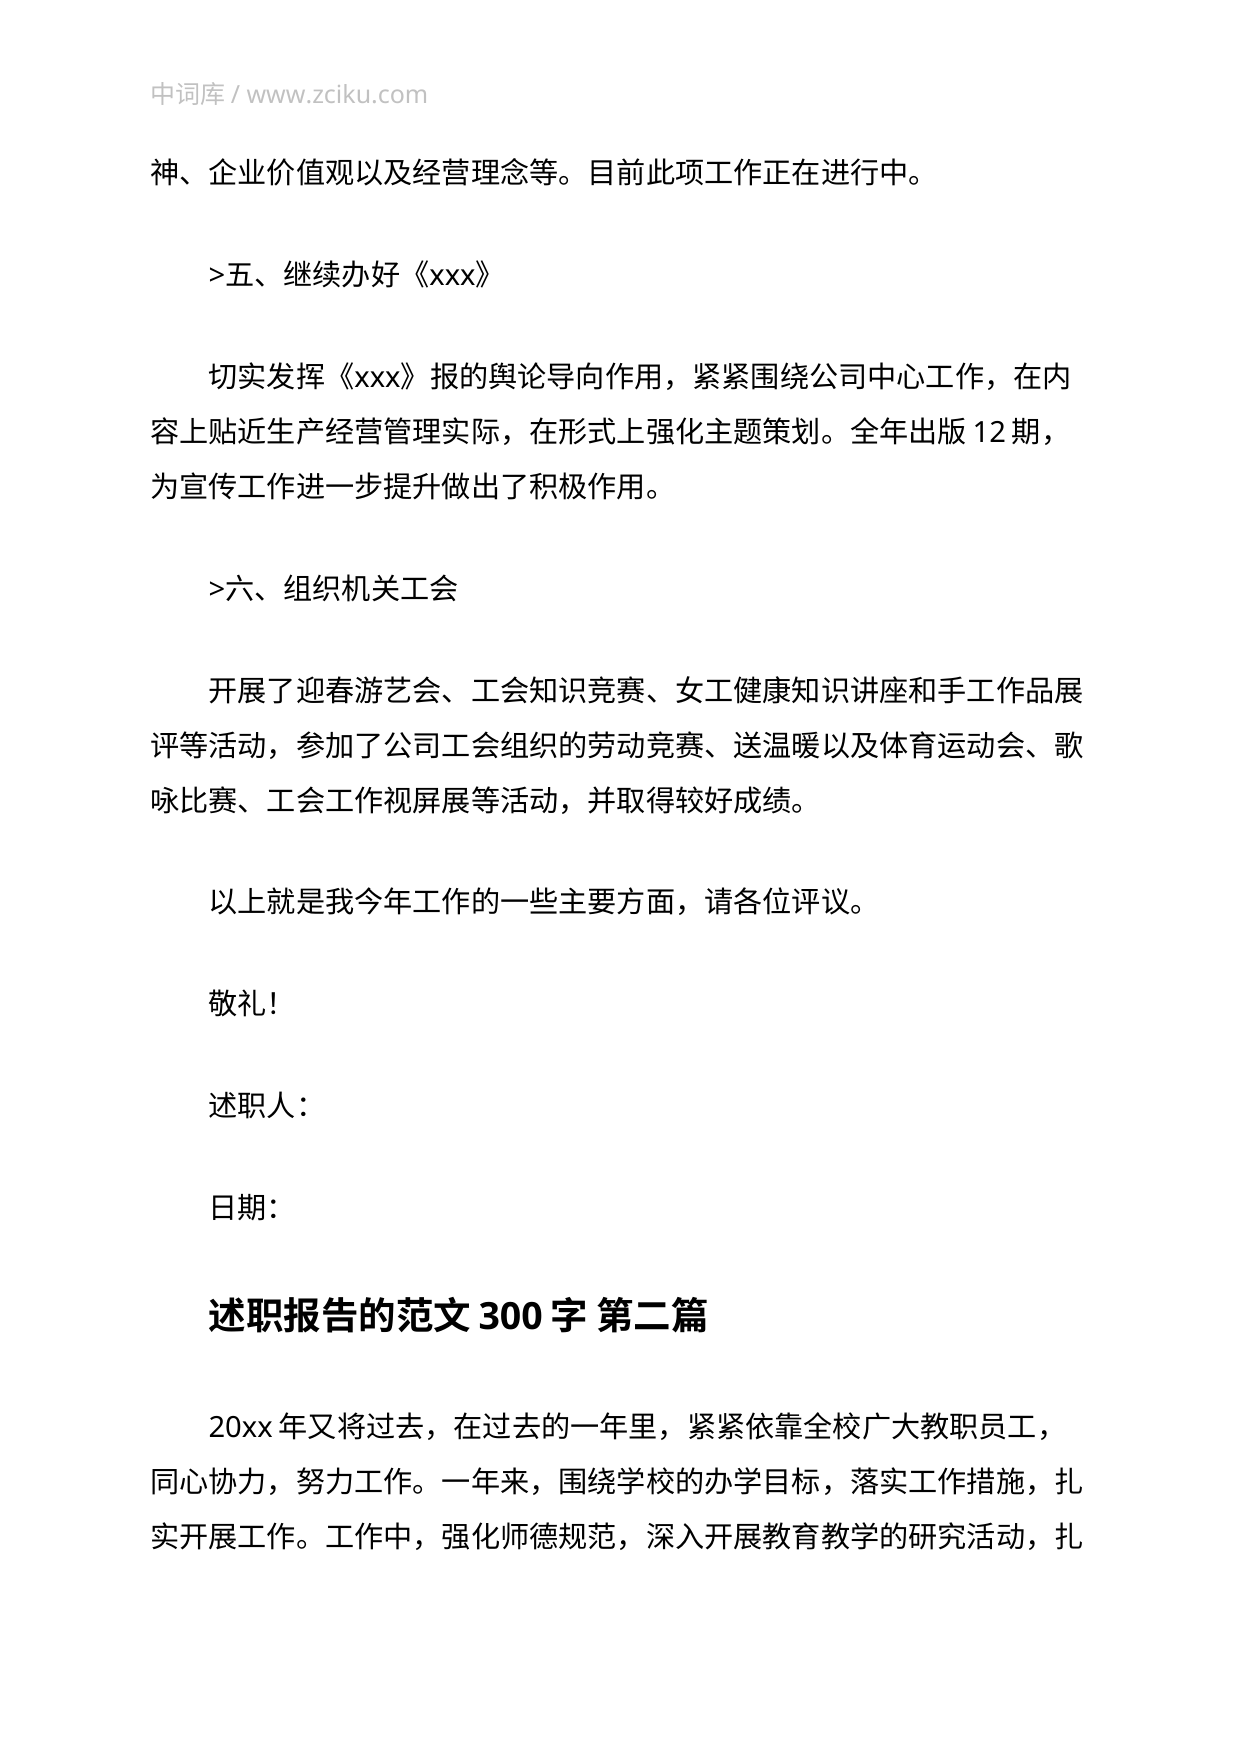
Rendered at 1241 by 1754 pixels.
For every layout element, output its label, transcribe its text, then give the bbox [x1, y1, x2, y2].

text >六、组织机关工会 [150, 566, 1090, 608]
text 切实发挥《xxx》报的舆论导向作用，紧紧围绕公司中心工作，在内容上贴近生产经营管理实际，在形式上强化主题策划。全年出版12期，为宣传工作进一步提升做出了积极作用。 [150, 354, 1090, 506]
text 以上就是我今年工作的一些主要方面，请各位评议。 [150, 879, 1090, 921]
text 开展了迎春游艺会、工会知识竞赛、女工健康知识讲座和手工作品展评等活动，参加了公司工会组织的劳动竞赛、送温暖以及体育运动会、歌咏比赛、工会工作视屏展等活动，并取得较好成绩。 [150, 667, 1090, 819]
text 日期： [150, 1184, 1090, 1227]
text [150, 150, 1090, 192]
text 敬礼！ [150, 981, 1090, 1023]
text >五、继续办好《xxx》 [150, 252, 1090, 294]
text 述职人： [150, 1083, 1090, 1125]
text 述职报告的范文300字 第二篇 [150, 1286, 1090, 1341]
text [150, 1404, 1090, 1556]
